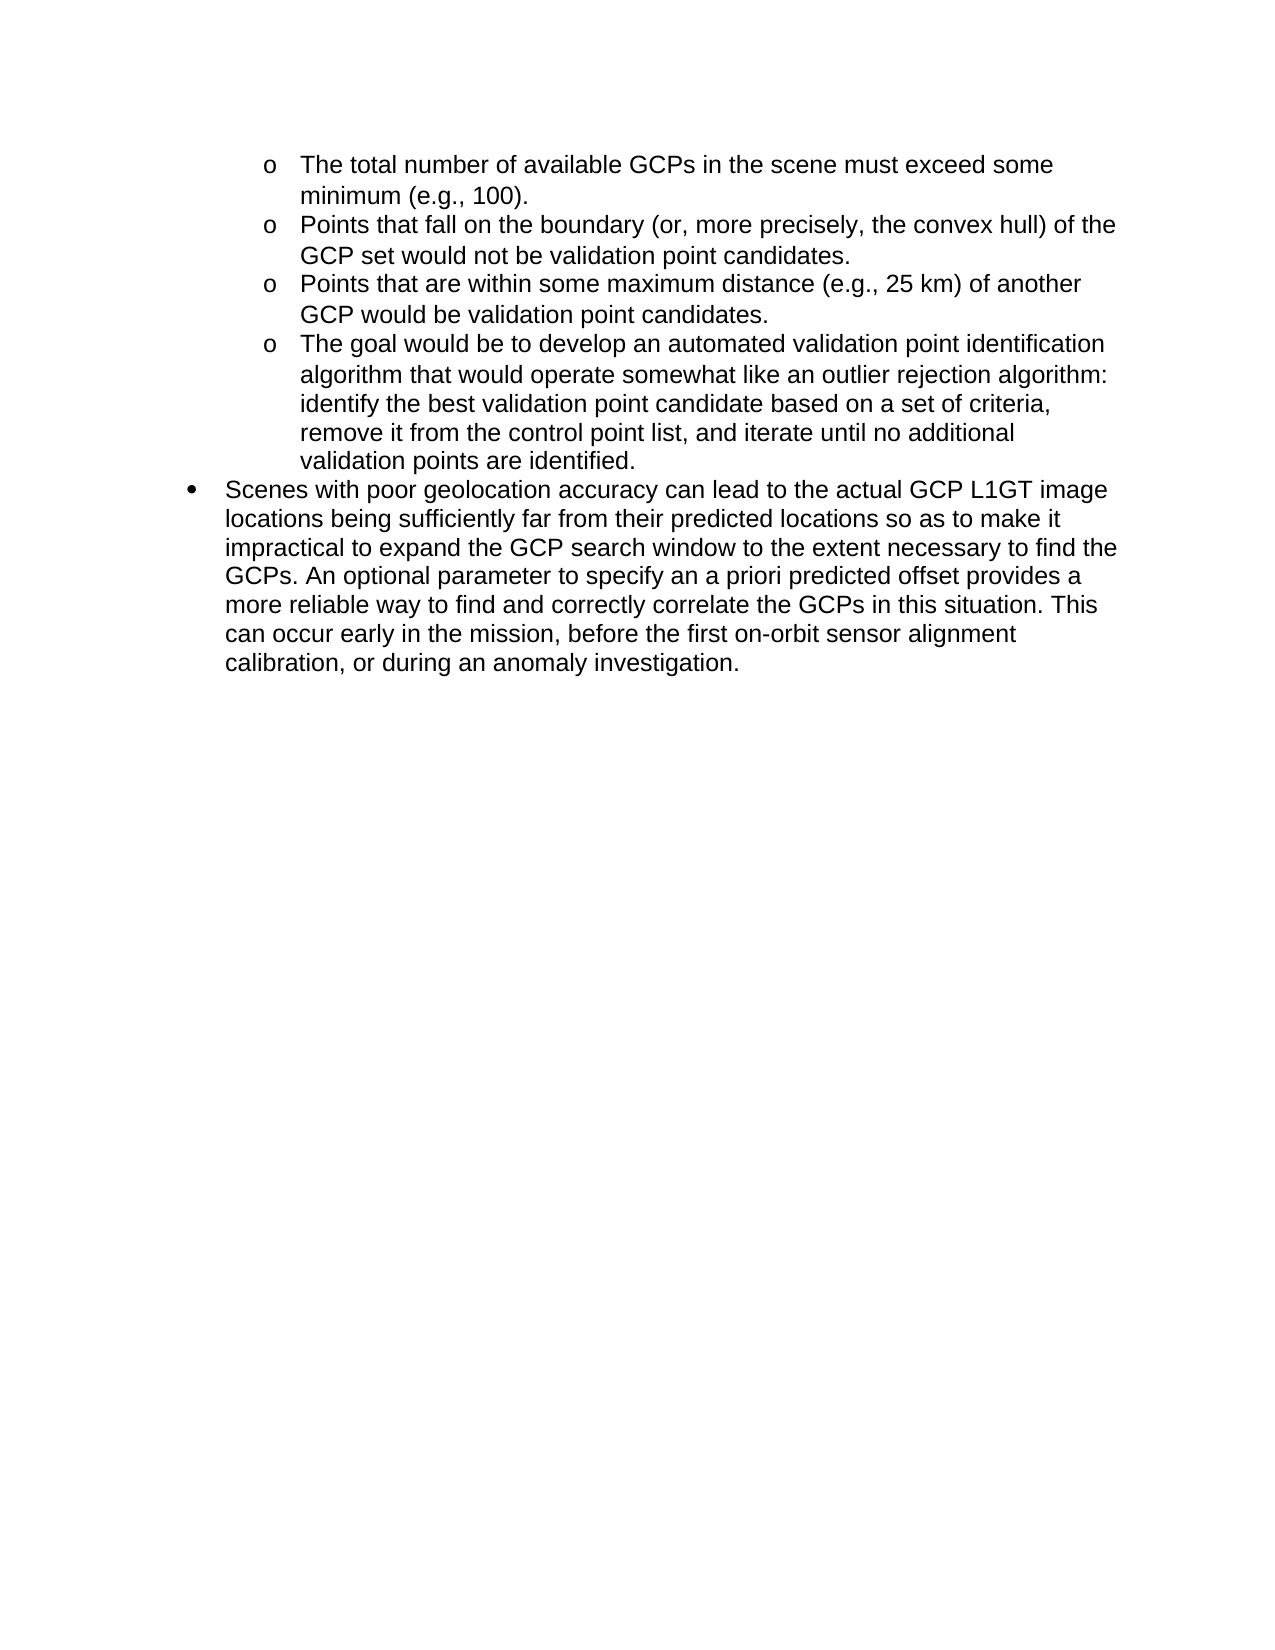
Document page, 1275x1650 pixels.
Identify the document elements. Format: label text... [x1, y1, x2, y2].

list Points that fall on the boundary (or, more precisely, the convex hull) of the GCP set would not be validation point candidates. [262, 210, 1125, 269]
list Points that are within some maximum distance (e.g., 25 km) of another GCP would be validation point candidates. [262, 269, 1125, 329]
list The total number of available GCPs in the scene must exceed some minimum (e.g., 100). [262, 150, 1125, 210]
list Scenes with poor geolocation accuracy can lead to the actual GCP L1GT image locations being sufficiently far from their predicted locations so as to make it impractical to expand the GCP search window to the extent necessary to find the GCPs. An optional parameter to specify an a priori predicted offset provides a more reliable way to find and correctly correlate the GCPs in this situation. This can occur early in the mission, before the first on-orbit sensor alignment calibration, or during an anomaly investigation. [187, 475, 1125, 676]
list The goal would be to develop an automated validation point identification algorithm that would operate somewhat like an outlier rejection algorithm: identify the best validation point candidate based on a set of criteria, remove it from the control point list, and iterate until no additional validation points are identified. [262, 329, 1125, 475]
